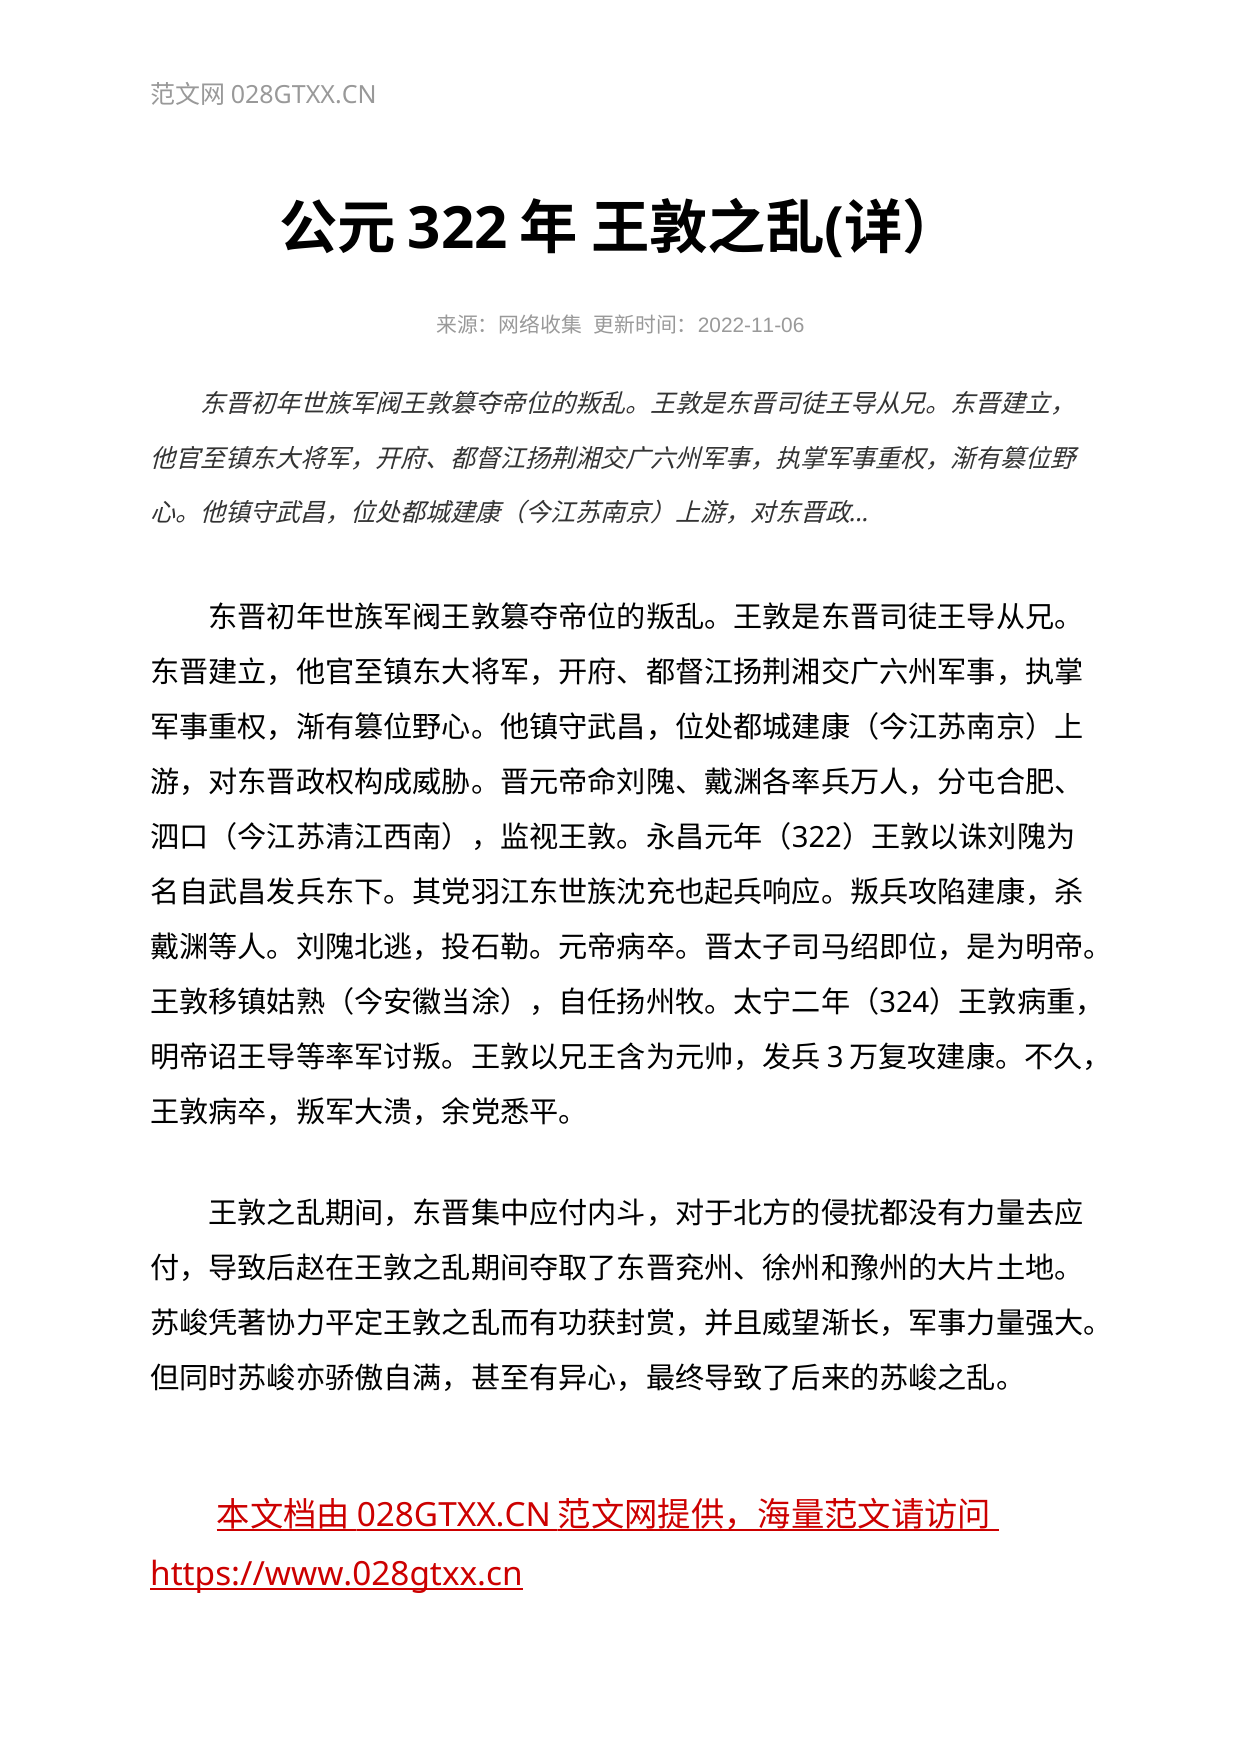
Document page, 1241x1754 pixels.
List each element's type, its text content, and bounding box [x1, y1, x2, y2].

text 王敦之乱期间，东晋集中应付内斗，对于北方的侵扰都没有力量去应付，导致后赵在王敦之乱期间夺取了东晋兖州、徐州和豫州的大片土地。苏峻凭著协力平定王敦之乱而有功获封赏，并且威望渐长，军事力量强大。但同时苏峻亦骄傲自满，甚至有异心，最终导致了后来的苏峻之乱。 [150, 1190, 1090, 1397]
text 东晋初年世族军阀王敦篡夺帝位的叛乱。王敦是东晋司徒王导从兄。东晋建立，他官至镇东大将军，开府、都督江扬荆湘交广六州军事，执掌军事重权，渐有篡位野心。他镇守武昌，位处都城建康（今江苏南京）上游，对东晋政权构成威胁。晋元帝命刘隗、戴渊各率兵万人，分屯合肥、泗口（今江苏清江西南），监视王敦。永昌元年（322）王敦以诛刘隗为名自武昌发兵东下。其党羽江东世族沈充也起兵响应。叛兵攻陷建康，杀戴渊等人。刘隗北逃，投石勒。元帝病卒。晋太子司马绍即位，是为明帝。王敦移镇姑熟（今安徽当涂），自任扬州牧。太宁二年（324）王敦病重，明帝诏王导等率军讨叛。王敦以兄王含为元帅，发兵3万复攻建康。不久，王敦病卒，叛军大溃，余党悉平。 [150, 594, 1090, 1130]
text 本文档由028GTXX.CN范文网提供，海量范文请访问 https://www.028gtxx.cn [150, 1488, 1090, 1595]
subtitle 公元322年 王敦之乱(详） [150, 181, 1090, 266]
text 来源：网络收集 更新时间：2022-11-06 [150, 313, 1090, 337]
text 东晋初年世族军阀王敦篡夺帝位的叛乱。王敦是东晋司徒王导从兄。东晋建立，他官至镇东大将军，开府、都督江扬荆湘交广六州军事，执掌军事重权，渐有篡位野心。他镇守武昌，位处都城建康（今江苏南京）上游，对东晋政... [150, 384, 1090, 529]
